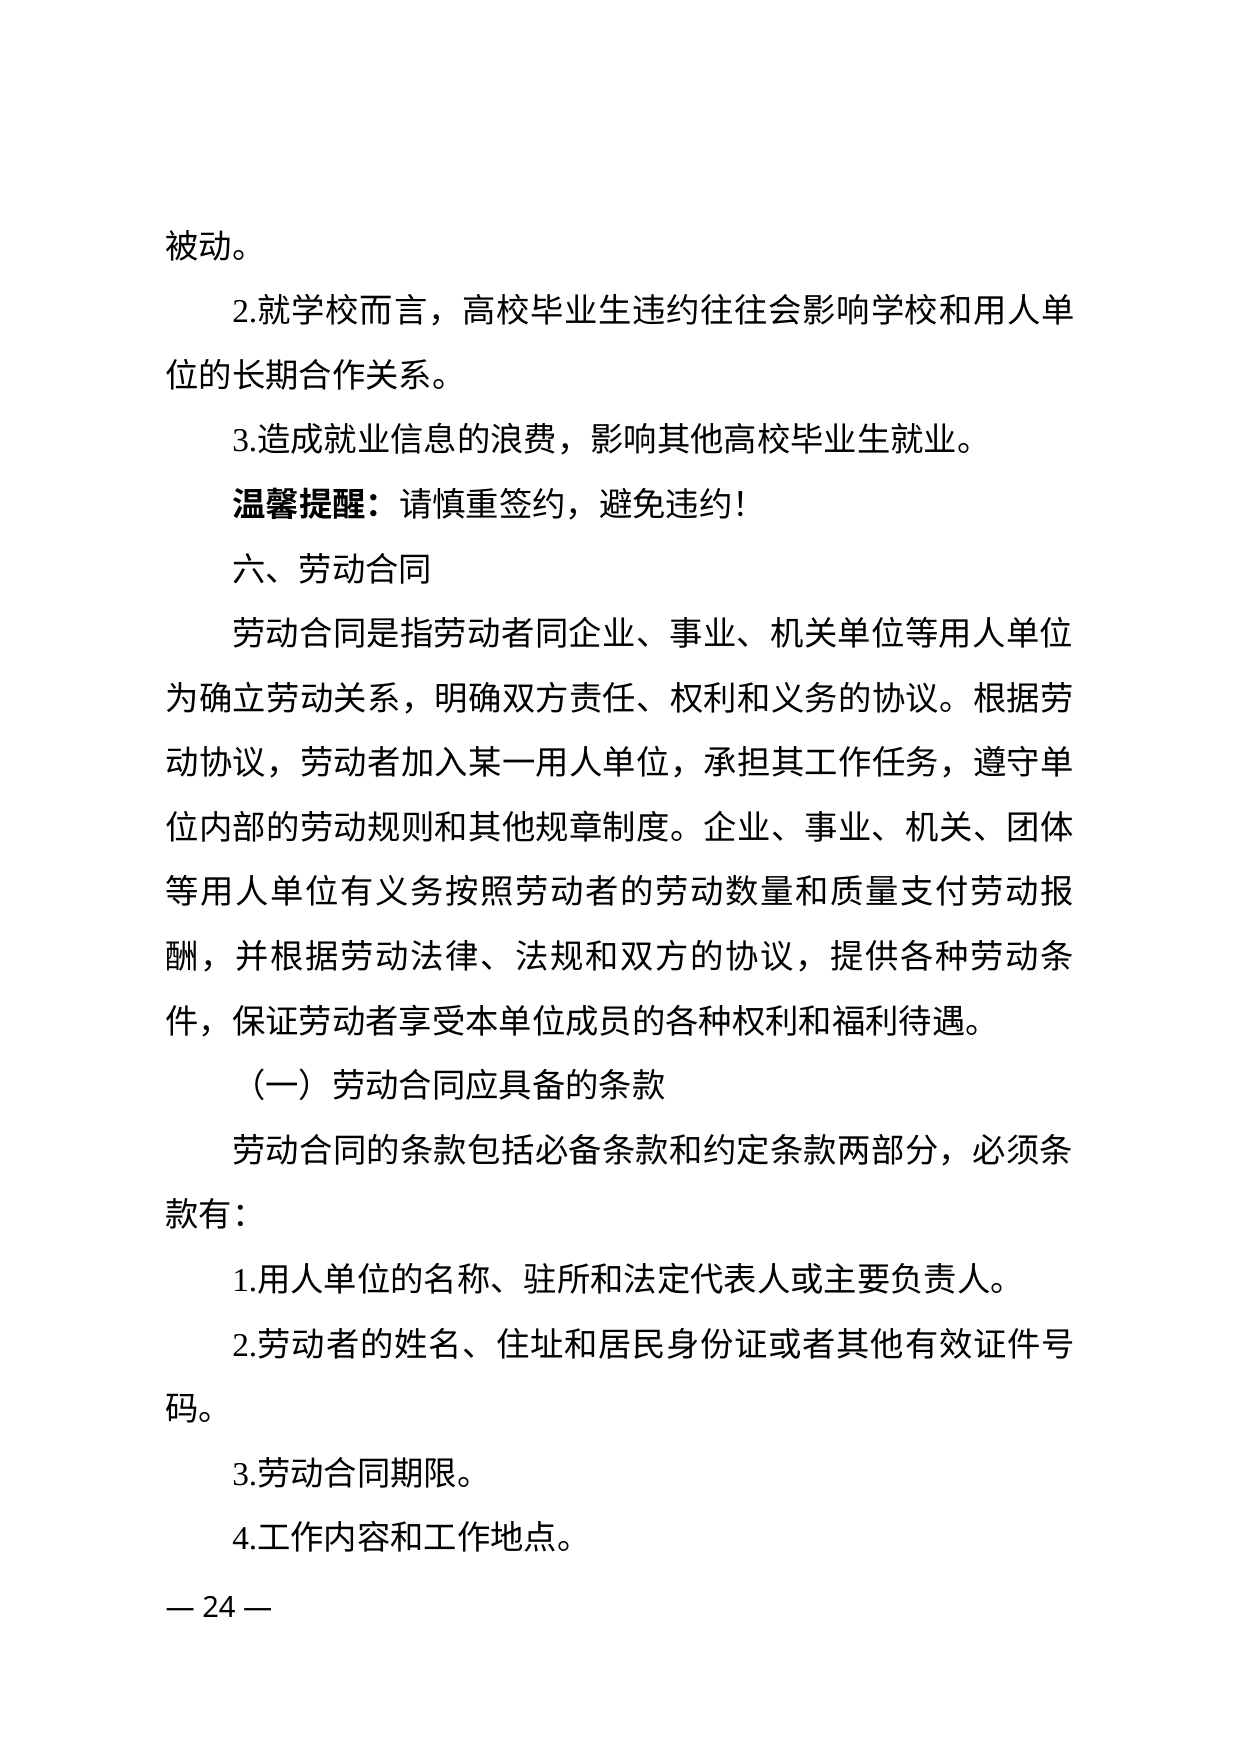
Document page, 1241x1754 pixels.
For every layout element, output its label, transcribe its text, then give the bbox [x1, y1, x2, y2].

list 六、劳动合同 [165, 529, 1075, 594]
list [165, 206, 1075, 271]
list 4.工作内容和工作地点。 [165, 1498, 1075, 1563]
list 2.劳动者的姓名、住址和居民身份证或者其他有效证件号码。 [165, 1304, 1075, 1433]
list 1.用人单位的名称、驻所和法定代表人或主要负责人。 [165, 1240, 1075, 1304]
list 3.造成就业信息的浪费，影响其他高校毕业生就业。 [165, 400, 1075, 465]
list 2.就学校而言，高校毕业生违约往往会影响学校和用人单位的长期合作关系。 [165, 271, 1075, 400]
list （一）劳动合同应具备的条款 [165, 1046, 1075, 1111]
list 劳动合同是指劳动者同企业、事业、机关单位等用人单位为确立劳动关系，明确双方责任、权利和义务的协议。根据劳动协议，劳动者加入某一用人单位，承担其工作任务，遵守单位内部的劳动规则和其他规章制度。企业、事业、机关、团体等用人单位有义务按照劳动者的劳动数量和质量支付劳动报酬，并根据劳动法律、法规和双方的协议，提供各种劳动条件，保证劳动者享受本单位成员的各种权利和福利待遇。 [165, 594, 1075, 1046]
list 3.劳动合同期限。 [165, 1433, 1075, 1498]
list 温馨提醒：请慎重签约，避免违约！ [165, 465, 1075, 529]
list 劳动合同的条款包括必备条款和约定条款两部分，必须条款有： [165, 1111, 1075, 1240]
